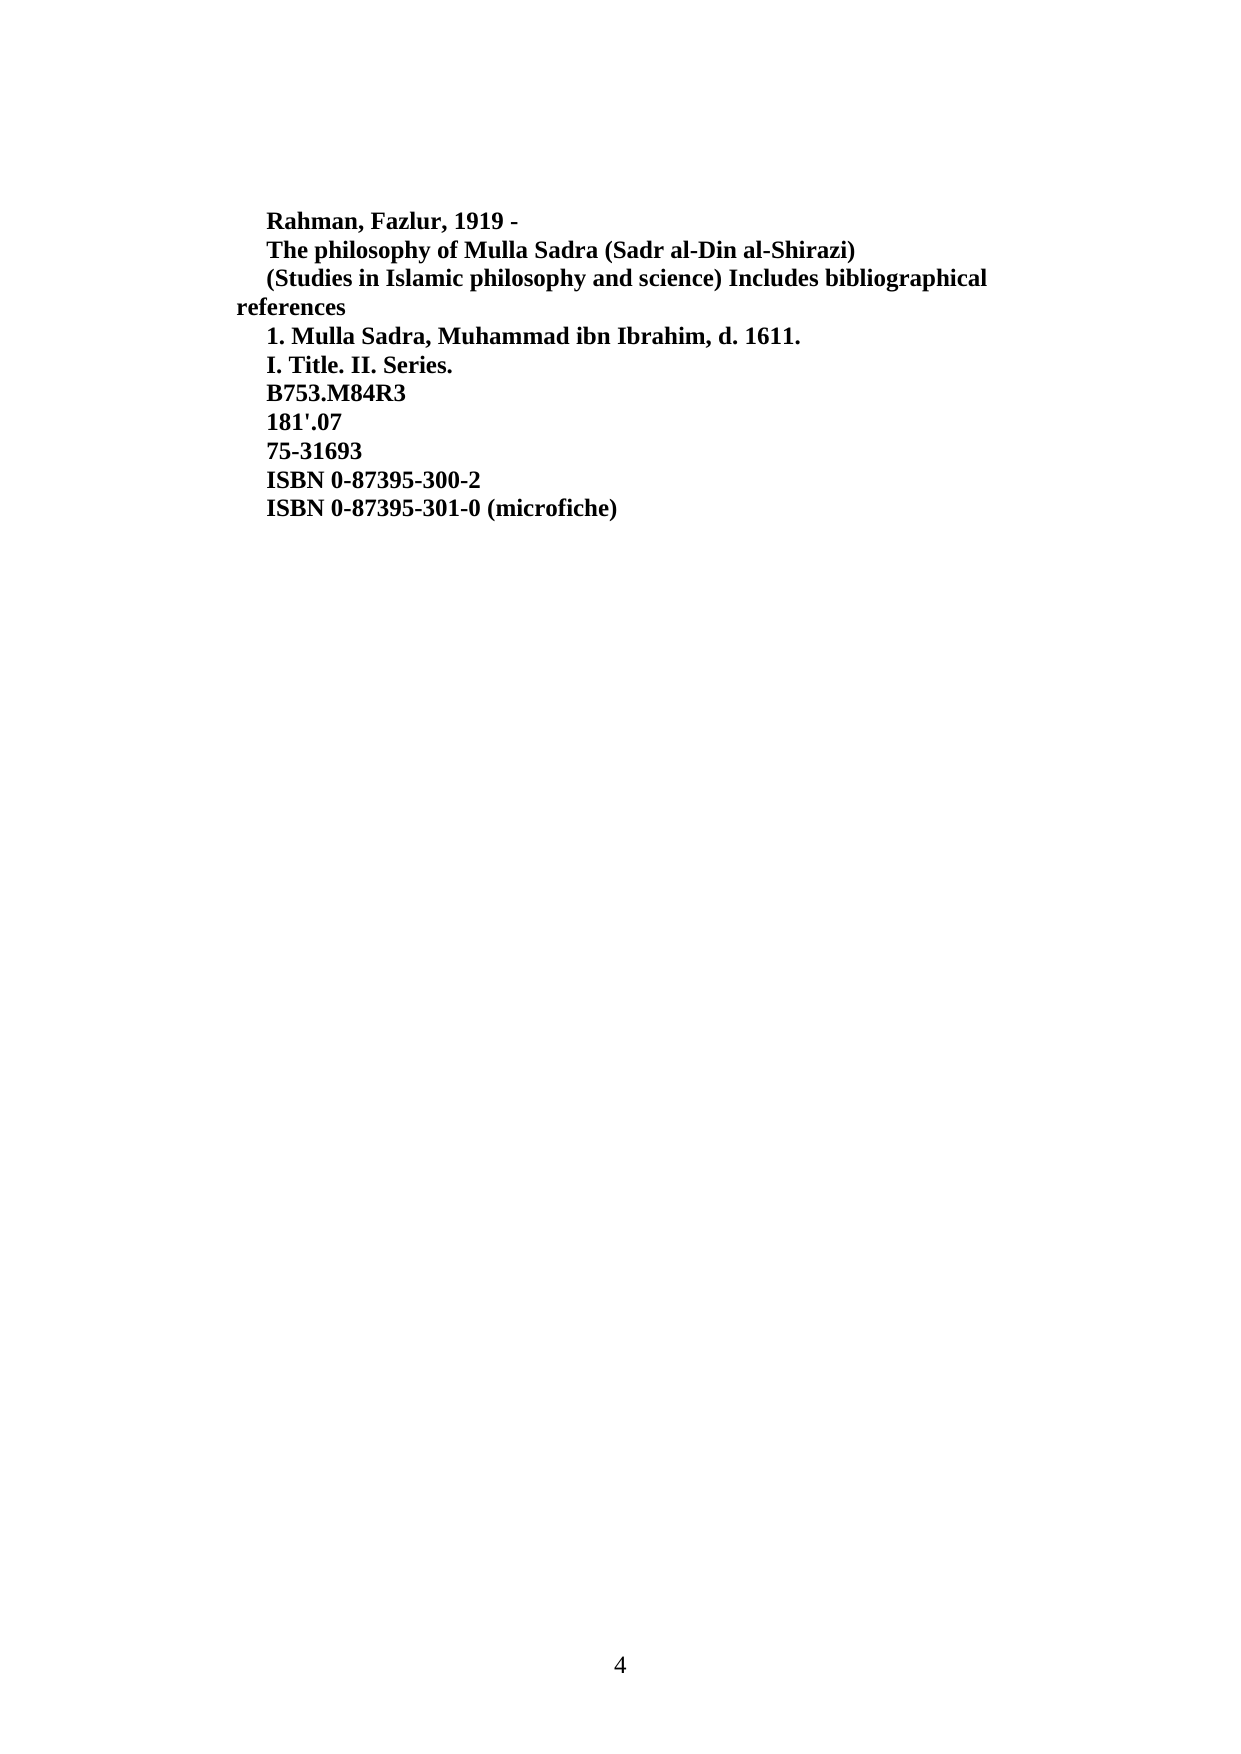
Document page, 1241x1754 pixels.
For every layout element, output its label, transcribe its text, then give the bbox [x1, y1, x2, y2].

text The philosophy of Mulla Sadra (Sadr al-Din al-Shirazi) [236, 235, 1004, 263]
text I. Title. II. Series. [236, 350, 1004, 378]
text ISBN 0-87395-301-0 (microfiche) [236, 493, 1004, 522]
text ISBN 0-87395-300-2 [236, 465, 1004, 493]
text Rahman, Fazlur, 1919 - [236, 206, 1004, 235]
text 75-31693 [236, 436, 1004, 465]
text 1. Mulla Sadra, Muhammad ibn Ibrahim, d. 1611. [236, 321, 1004, 350]
text 181'.07 [236, 407, 1004, 436]
text (Studies in Islamic philosophy and science) Includes bibliographical references [236, 263, 1004, 321]
text B753.M84R3 [236, 378, 1004, 407]
